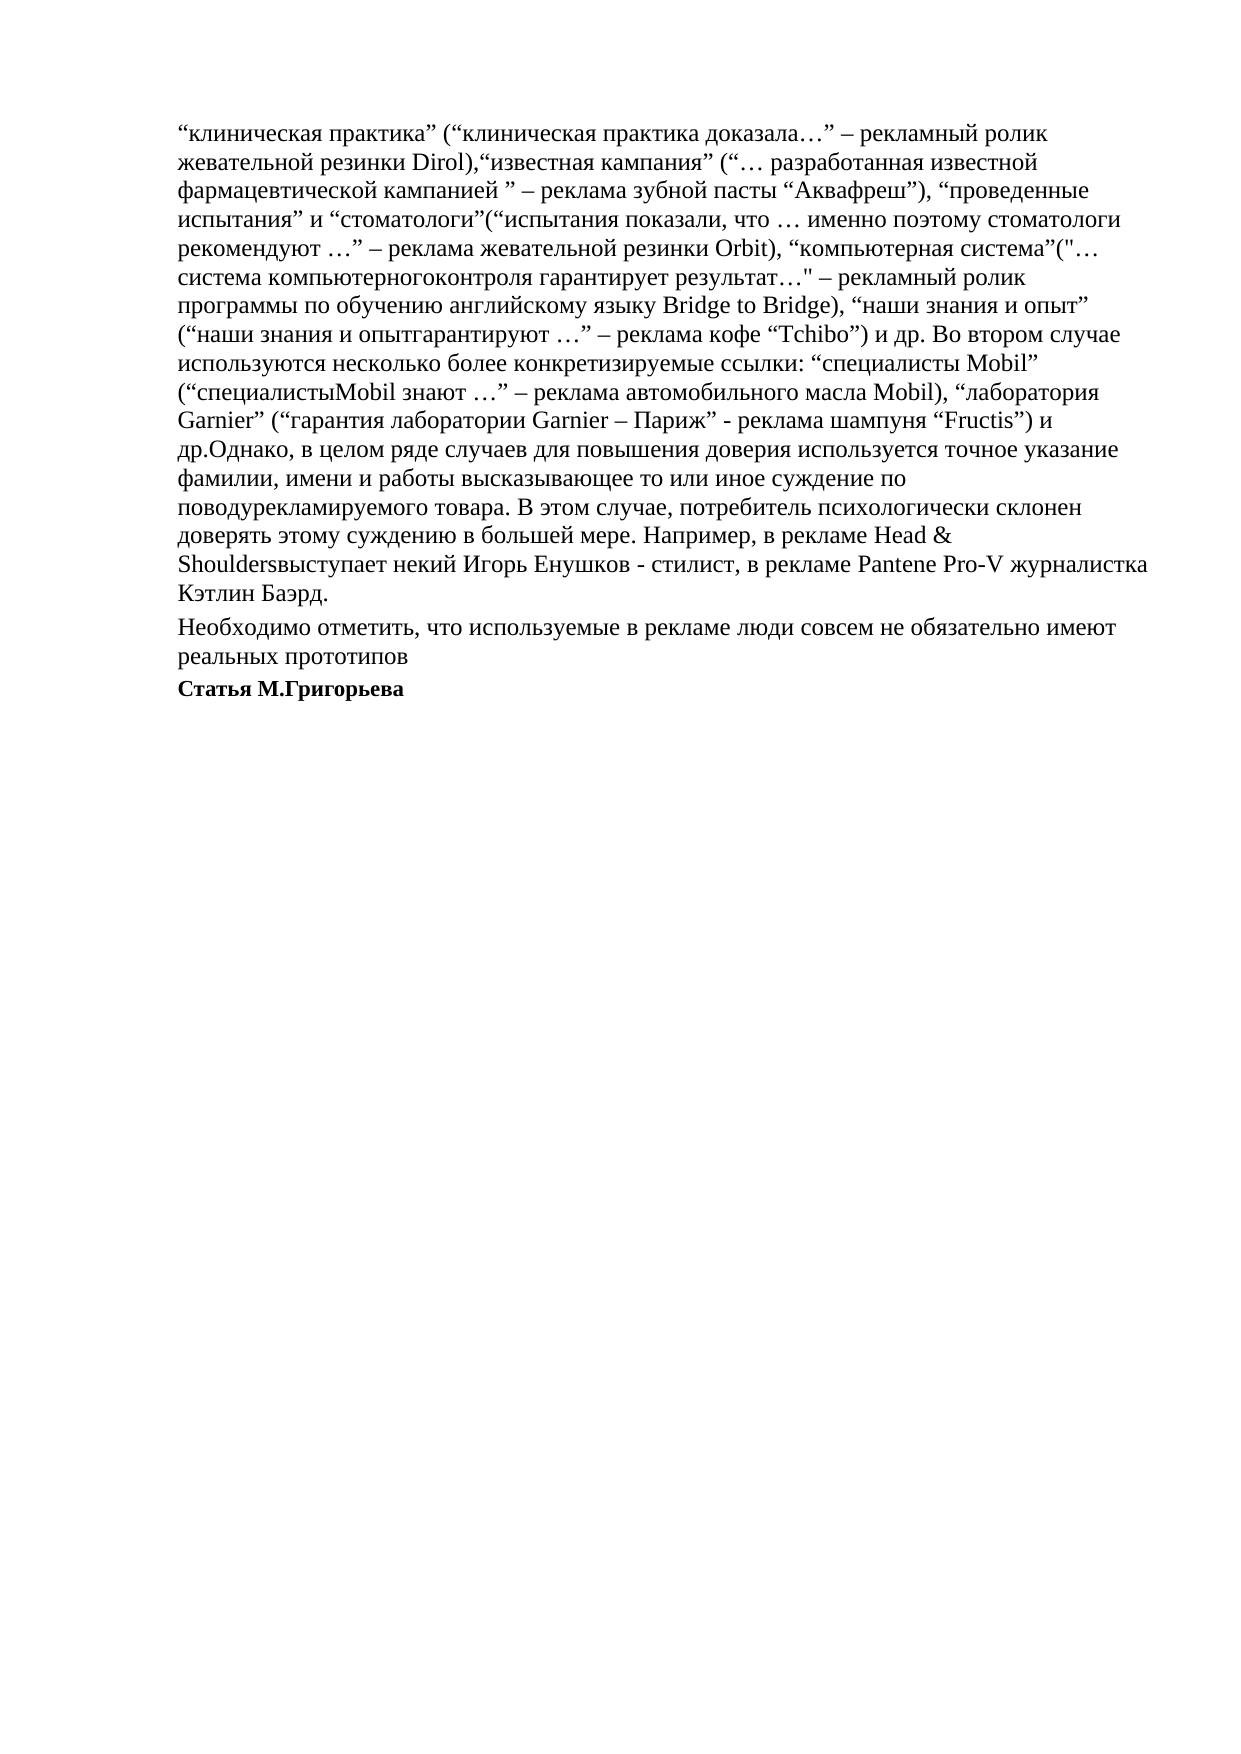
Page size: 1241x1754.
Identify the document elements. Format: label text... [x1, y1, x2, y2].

subtitle Статья М.Григорьева [177, 674, 1152, 701]
text Необходимо отметить, что используемые в рекламе люди совсем не обязательно имеют реальных прототипов [177, 612, 1152, 669]
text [177, 118, 1152, 607]
